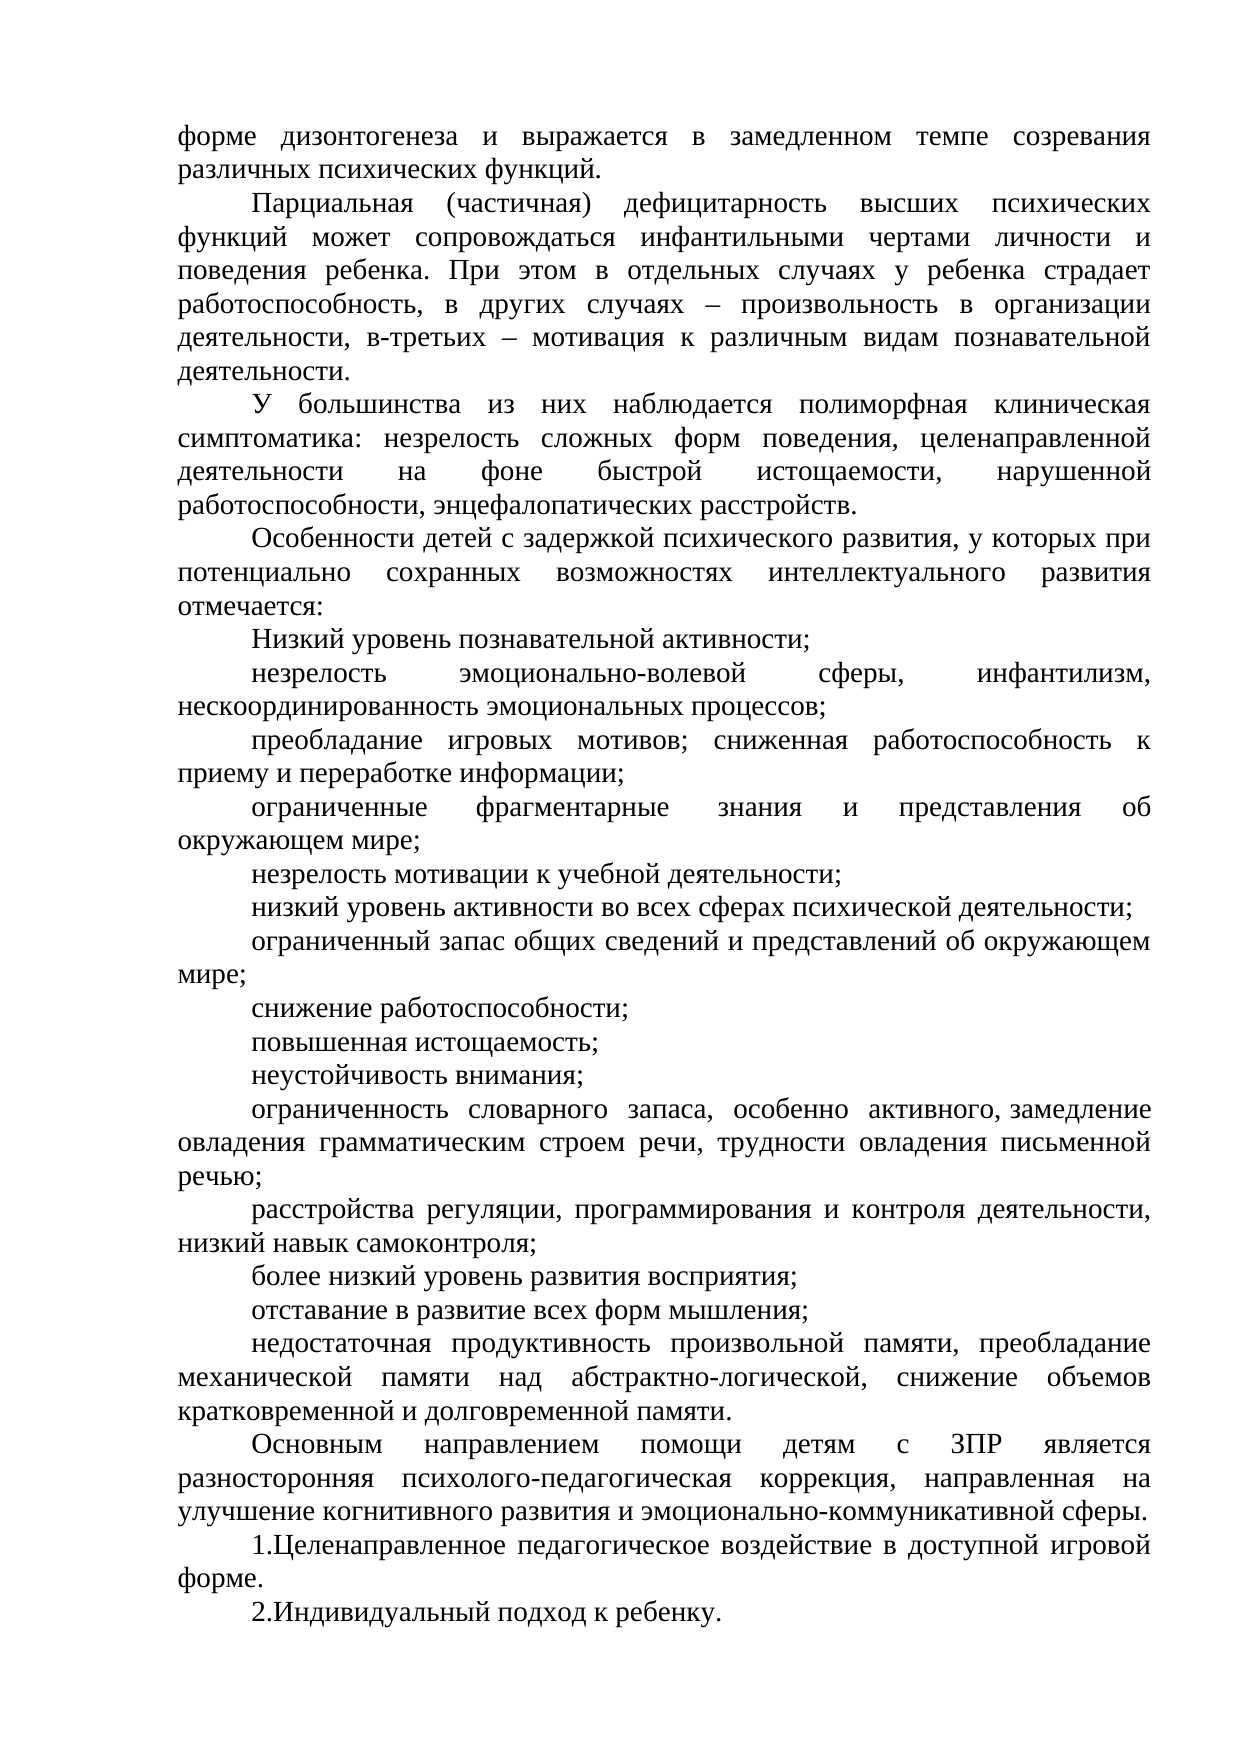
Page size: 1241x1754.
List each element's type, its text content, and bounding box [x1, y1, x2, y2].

text ограниченный запас общих сведений и представлений об окружающем мире; [177, 923, 1152, 990]
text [177, 118, 1152, 185]
text преобладание игровых мотивов; сниженная работоспособность к приему и переработке информации; [177, 722, 1152, 789]
text снижение работоспособности; [177, 990, 1152, 1024]
text низкий уровень активности во всех сферах психической деятельности; [177, 889, 1152, 923]
text незрелость эмоционально-волевой сферы, инфантилизм, нескоординированность эмоциональных процессов; [177, 655, 1152, 722]
text Низкий уровень познавательной активности; [177, 621, 1152, 655]
text неустойчивость внимания; [177, 1057, 1152, 1091]
text более низкий уровень развития восприятия; [177, 1258, 1152, 1292]
text расстройства регуляции, программирования и контроля деятельности, низкий навык самоконтроля; [177, 1191, 1152, 1258]
text недостаточная продуктивность произвольной памяти, преобладание механической памяти над абстрактно-логической, снижение объемов кратковременной и долговременной памяти. [177, 1326, 1152, 1426]
text повышенная истощаемость; [177, 1024, 1152, 1057]
text 2.Индивидуальный подход к ребенку. [177, 1594, 1152, 1627]
text ограниченные фрагментарные знания и представления об окружающем мире; [177, 789, 1152, 856]
text незрелость мотивации к учебной деятельности; [177, 856, 1152, 889]
text Парциальная (частичная) дефицитарность высших психических функций может сопровождаться инфантильными чертами личности и поведения ребенка. При этом в отдельных случаях у ребенка страдает работоспособность, в других случаях – произвольность в организации деятельности, в-третьих – мотивация к различным видам познавательной деятельности. [177, 185, 1152, 386]
text У большинства из них наблюдается полиморфная клиническая симптоматика: незрелость сложных форм поведения, целенаправленной деятельности на фоне быстрой истощаемости, нарушенной работоспособности, энцефалопатических расстройств. [177, 386, 1152, 521]
text Основным направлением помощи детям с ЗПР является разносторонняя психолого-педагогическая коррекция, направленная на улучшение когнитивного развития и эмоционально-коммуникативной сферы. [177, 1426, 1152, 1527]
text ограниченность словарного запаса, особенно активного, замедление овладения грамматическим строем речи, трудности овладения письменной речью; [177, 1091, 1152, 1191]
text отставание в развитие всех форм мышления; [177, 1292, 1152, 1326]
text Особенности детей с задержкой психического развития, у которых при потенциально сохранных возможностях интеллектуального развития отмечается: [177, 521, 1152, 621]
text 1.Целенаправленное педагогическое воздействие в доступной игровой форме. [177, 1527, 1152, 1594]
